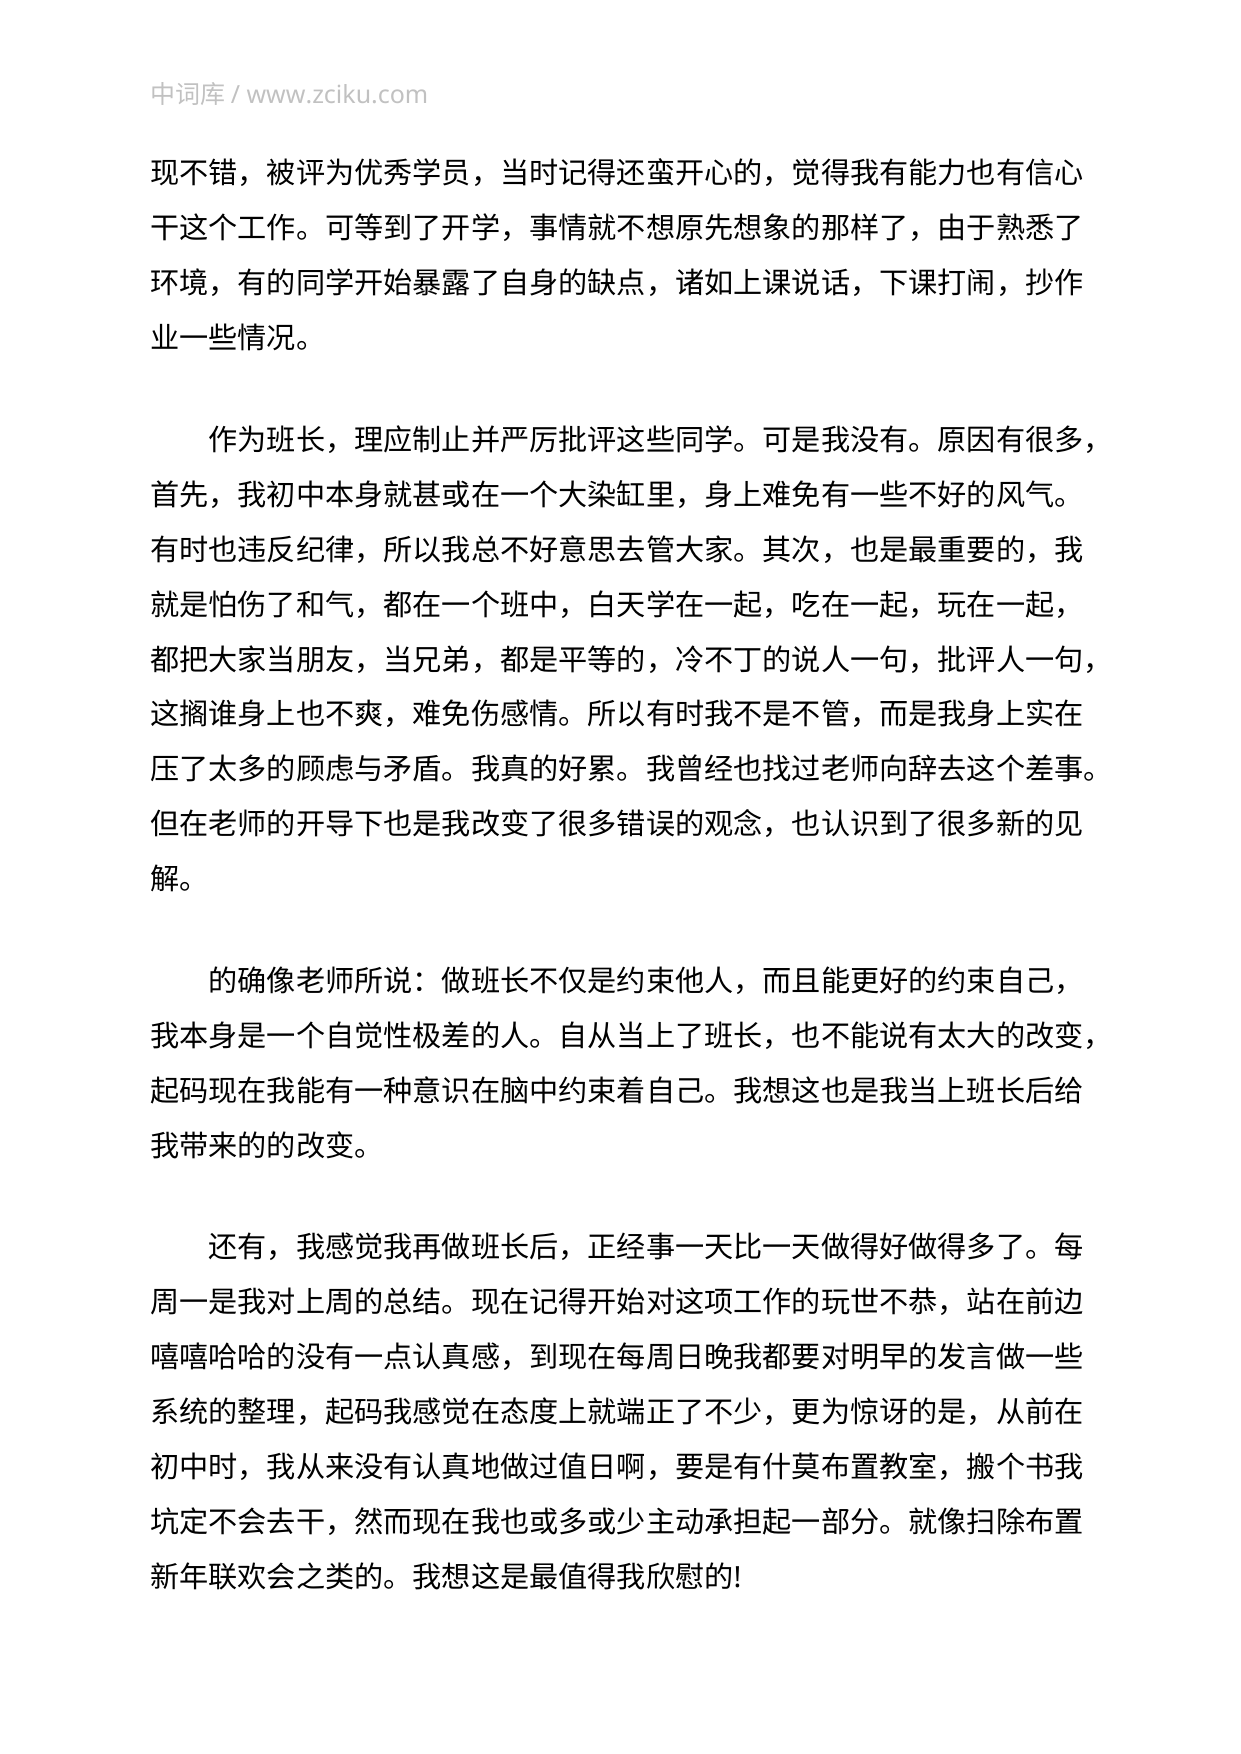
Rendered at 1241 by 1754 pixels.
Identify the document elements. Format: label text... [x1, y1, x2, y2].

text 还有，我感觉我再做班长后，正经事一天比一天做得好做得多了。每周一是我对上周的总结。现在记得开始对这项工作的玩世不恭，站在前边嘻嘻哈哈的没有一点认真感，到现在每周日晚我都要对明早的发言做一些系统的整理，起码我感觉在态度上就端正了不少，更为惊讶的是，从前在初中时，我从来没有认真地做过值日啊，要是有什莫布置教室，搬个书我坑定不会去干，然而现在我也或多或少主动承担起一部分。就像扫除布置新年联欢会之类的。我想这是最值得我欣慰的! [150, 1224, 1090, 1596]
text 的确像老师所说：做班长不仅是约束他人，而且能更好的约束自己，我本身是一个自觉性极差的人。自从当上了班长，也不能说有太大的改变，起码现在我能有一种意识在脑中约束着自己。我想这也是我当上班长后给我带来的的改变。 [150, 957, 1090, 1164]
text 作为班长，理应制止并严厉批评这些同学。可是我没有。原因有很多，首先，我初中本身就甚或在一个大染缸里，身上难免有一些不好的风气。有时也违反纪律，所以我总不好意思去管大家。其次，也是最重要的，我就是怕伤了和气，都在一个班中，白天学在一起，吃在一起，玩在一起，都把大家当朋友，当兄弟，都是平等的，冷不丁的说人一句，批评人一句，这搁谁身上也不爽，难免伤感情。所以有时我不是不管，而是我身上实在压了太多的顾虑与矛盾。我真的好累。我曾经也找过老师向辞去这个差事。但在老师的开导下也是我改变了很多错误的观念，也认识到了很多新的见解。 [150, 416, 1090, 898]
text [150, 150, 1090, 357]
